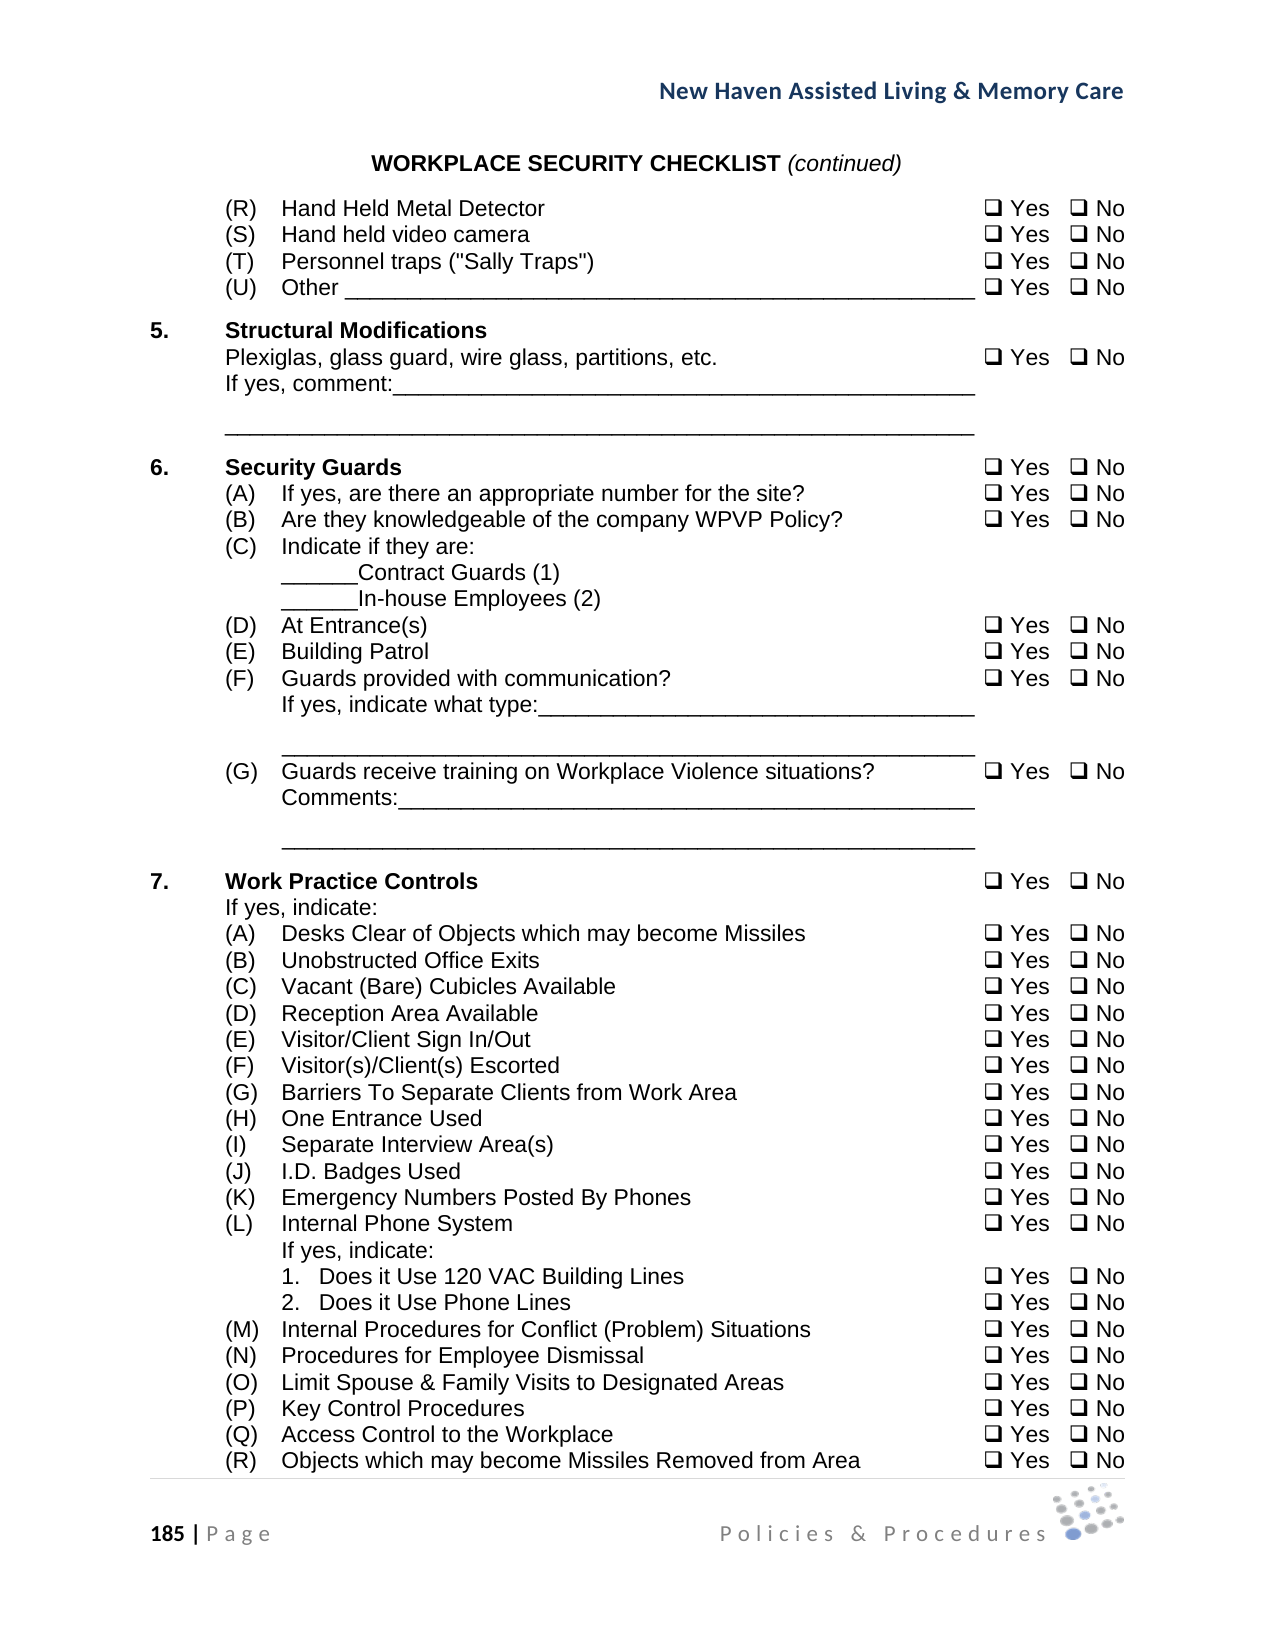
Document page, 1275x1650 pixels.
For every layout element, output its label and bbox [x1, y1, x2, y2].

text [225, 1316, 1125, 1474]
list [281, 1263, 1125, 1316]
picture [1052, 1481, 1125, 1542]
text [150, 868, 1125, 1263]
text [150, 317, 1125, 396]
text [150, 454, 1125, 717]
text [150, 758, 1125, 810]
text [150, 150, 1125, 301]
